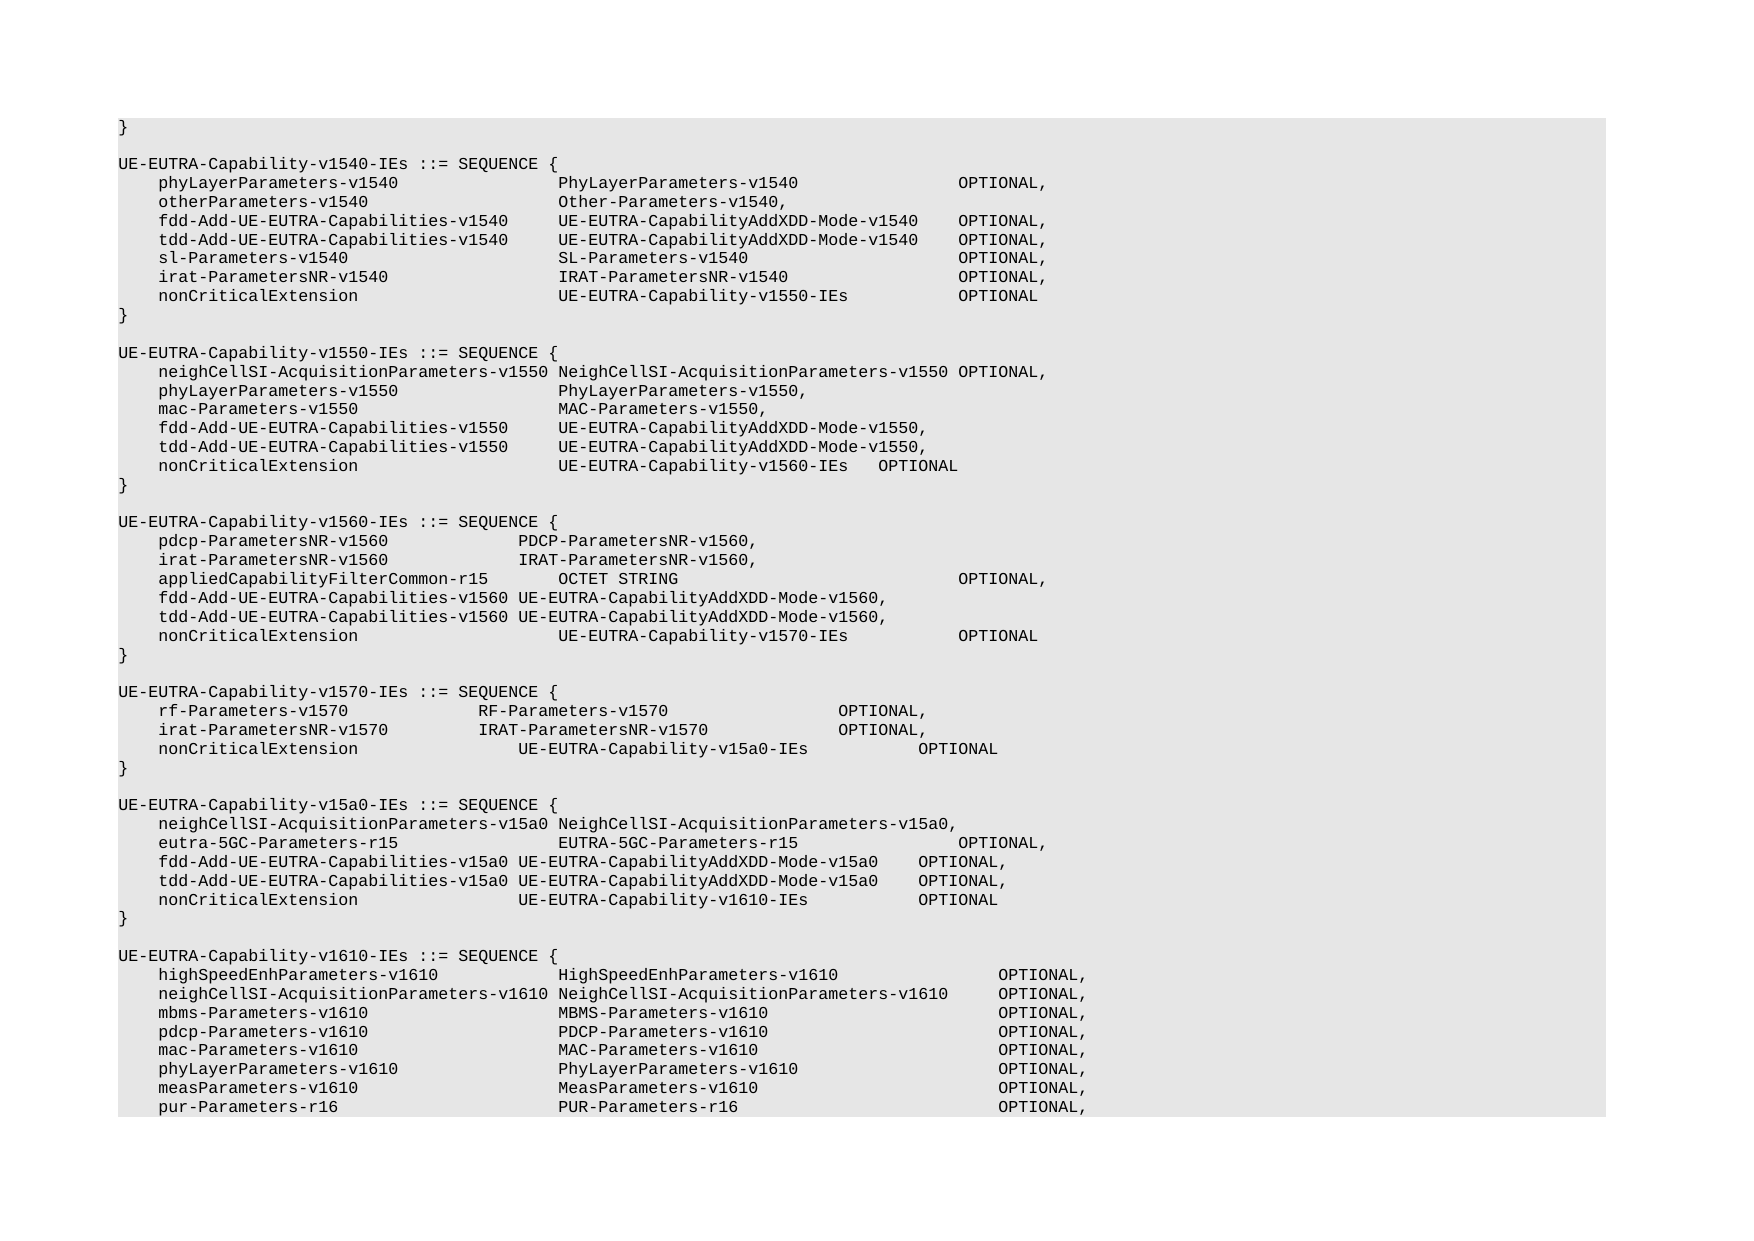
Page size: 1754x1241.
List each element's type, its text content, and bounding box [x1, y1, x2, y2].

text mac-Parameters-v1550 MAC-Parameters-v1550, [118, 401, 1606, 420]
text pdcp-Parameters-v1610 PDCP-Parameters-v1610 OPTIONAL, [118, 1023, 1606, 1042]
text } [118, 910, 1606, 929]
text appliedCapabilityFilterCommon-r15 OCTET STRING OPTIONAL, [118, 571, 1606, 589]
text phyLayerParameters-v1540 PhyLayerParameters-v1540 OPTIONAL, [118, 175, 1606, 193]
text fdd-Add-UE-EUTRA-Capabilities-v1540 UE-EUTRA-CapabilityAddXDD-Mode-v1540 OPTIONAL, [118, 212, 1606, 231]
text otherParameters-v1540 Other-Parameters-v1540, [118, 193, 1606, 212]
text mbms-Parameters-v1610 MBMS-Parameters-v1610 OPTIONAL, [118, 1004, 1606, 1023]
text irat-ParametersNR-v1570 IRAT-ParametersNR-v1570 OPTIONAL, [118, 721, 1606, 740]
text } [118, 759, 1606, 778]
text pdcp-ParametersNR-v1560 PDCP-ParametersNR-v1560, [118, 533, 1606, 552]
text UE-EUTRA-Capability-v1550-IEs ::= SEQUENCE { [118, 344, 1606, 363]
text measParameters-v1610 MeasParameters-v1610 OPTIONAL, [118, 1080, 1606, 1098]
text irat-ParametersNR-v1540 IRAT-ParametersNR-v1540 OPTIONAL, [118, 269, 1606, 288]
text UE-EUTRA-Capability-v15a0-IEs ::= SEQUENCE { [118, 797, 1606, 816]
text sl-Parameters-v1540 SL-Parameters-v1540 OPTIONAL, [118, 250, 1606, 269]
text neighCellSI-AcquisitionParameters-v1550 NeighCellSI-AcquisitionParameters-v1550 OPTIONAL, [118, 363, 1606, 382]
text nonCriticalExtension UE-EUTRA-Capability-v1610-IEs OPTIONAL [118, 891, 1606, 910]
text UE-EUTRA-Capability-v1570-IEs ::= SEQUENCE { [118, 684, 1606, 703]
text UE-EUTRA-Capability-v1560-IEs ::= SEQUENCE { [118, 514, 1606, 533]
text irat-ParametersNR-v1560 IRAT-ParametersNR-v1560, [118, 552, 1606, 571]
text tdd-Add-UE-EUTRA-Capabilities-v1550 UE-EUTRA-CapabilityAddXDD-Mode-v1550, [118, 439, 1606, 457]
text nonCriticalExtension UE-EUTRA-Capability-v1560-IEs OPTIONAL [118, 457, 1606, 476]
text tdd-Add-UE-EUTRA-Capabilities-v1540 UE-EUTRA-CapabilityAddXDD-Mode-v1540 OPTIONAL, [118, 231, 1606, 250]
text fdd-Add-UE-EUTRA-Capabilities-v15a0 UE-EUTRA-CapabilityAddXDD-Mode-v15a0 OPTIONAL, [118, 853, 1606, 872]
text nonCriticalExtension UE-EUTRA-Capability-v1550-IEs OPTIONAL [118, 288, 1606, 307]
text nonCriticalExtension UE-EUTRA-Capability-v1570-IEs OPTIONAL [118, 627, 1606, 646]
text } [118, 307, 1606, 326]
text neighCellSI-AcquisitionParameters-v15a0 NeighCellSI-AcquisitionParameters-v15a0, [118, 816, 1606, 834]
text mac-Parameters-v1610 MAC-Parameters-v1610 OPTIONAL, [118, 1042, 1606, 1061]
text } [118, 476, 1606, 495]
text nonCriticalExtension UE-EUTRA-Capability-v15a0-IEs OPTIONAL [118, 740, 1606, 759]
text tdd-Add-UE-EUTRA-Capabilities-v1560 UE-EUTRA-CapabilityAddXDD-Mode-v1560, [118, 608, 1606, 627]
text } [118, 118, 1606, 137]
text UE-EUTRA-Capability-v1540-IEs ::= SEQUENCE { [118, 156, 1606, 175]
text pur-Parameters-r16 PUR-Parameters-r16 OPTIONAL, [118, 1098, 1606, 1117]
text neighCellSI-AcquisitionParameters-v1610 NeighCellSI-AcquisitionParameters-v1610 OPTIONAL, [118, 985, 1606, 1004]
text phyLayerParameters-v1550 PhyLayerParameters-v1550, [118, 382, 1606, 401]
text highSpeedEnhParameters-v1610 HighSpeedEnhParameters-v1610 OPTIONAL, [118, 967, 1606, 985]
text fdd-Add-UE-EUTRA-Capabilities-v1560 UE-EUTRA-CapabilityAddXDD-Mode-v1560, [118, 589, 1606, 608]
text fdd-Add-UE-EUTRA-Capabilities-v1550 UE-EUTRA-CapabilityAddXDD-Mode-v1550, [118, 420, 1606, 439]
text tdd-Add-UE-EUTRA-Capabilities-v15a0 UE-EUTRA-CapabilityAddXDD-Mode-v15a0 OPTIONAL, [118, 872, 1606, 891]
text UE-EUTRA-Capability-v1610-IEs ::= SEQUENCE { [118, 948, 1606, 967]
text } [118, 646, 1606, 665]
text rf-Parameters-v1570 RF-Parameters-v1570 OPTIONAL, [118, 703, 1606, 721]
text phyLayerParameters-v1610 PhyLayerParameters-v1610 OPTIONAL, [118, 1061, 1606, 1080]
text eutra-5GC-Parameters-r15 EUTRA-5GC-Parameters-r15 OPTIONAL, [118, 834, 1606, 853]
